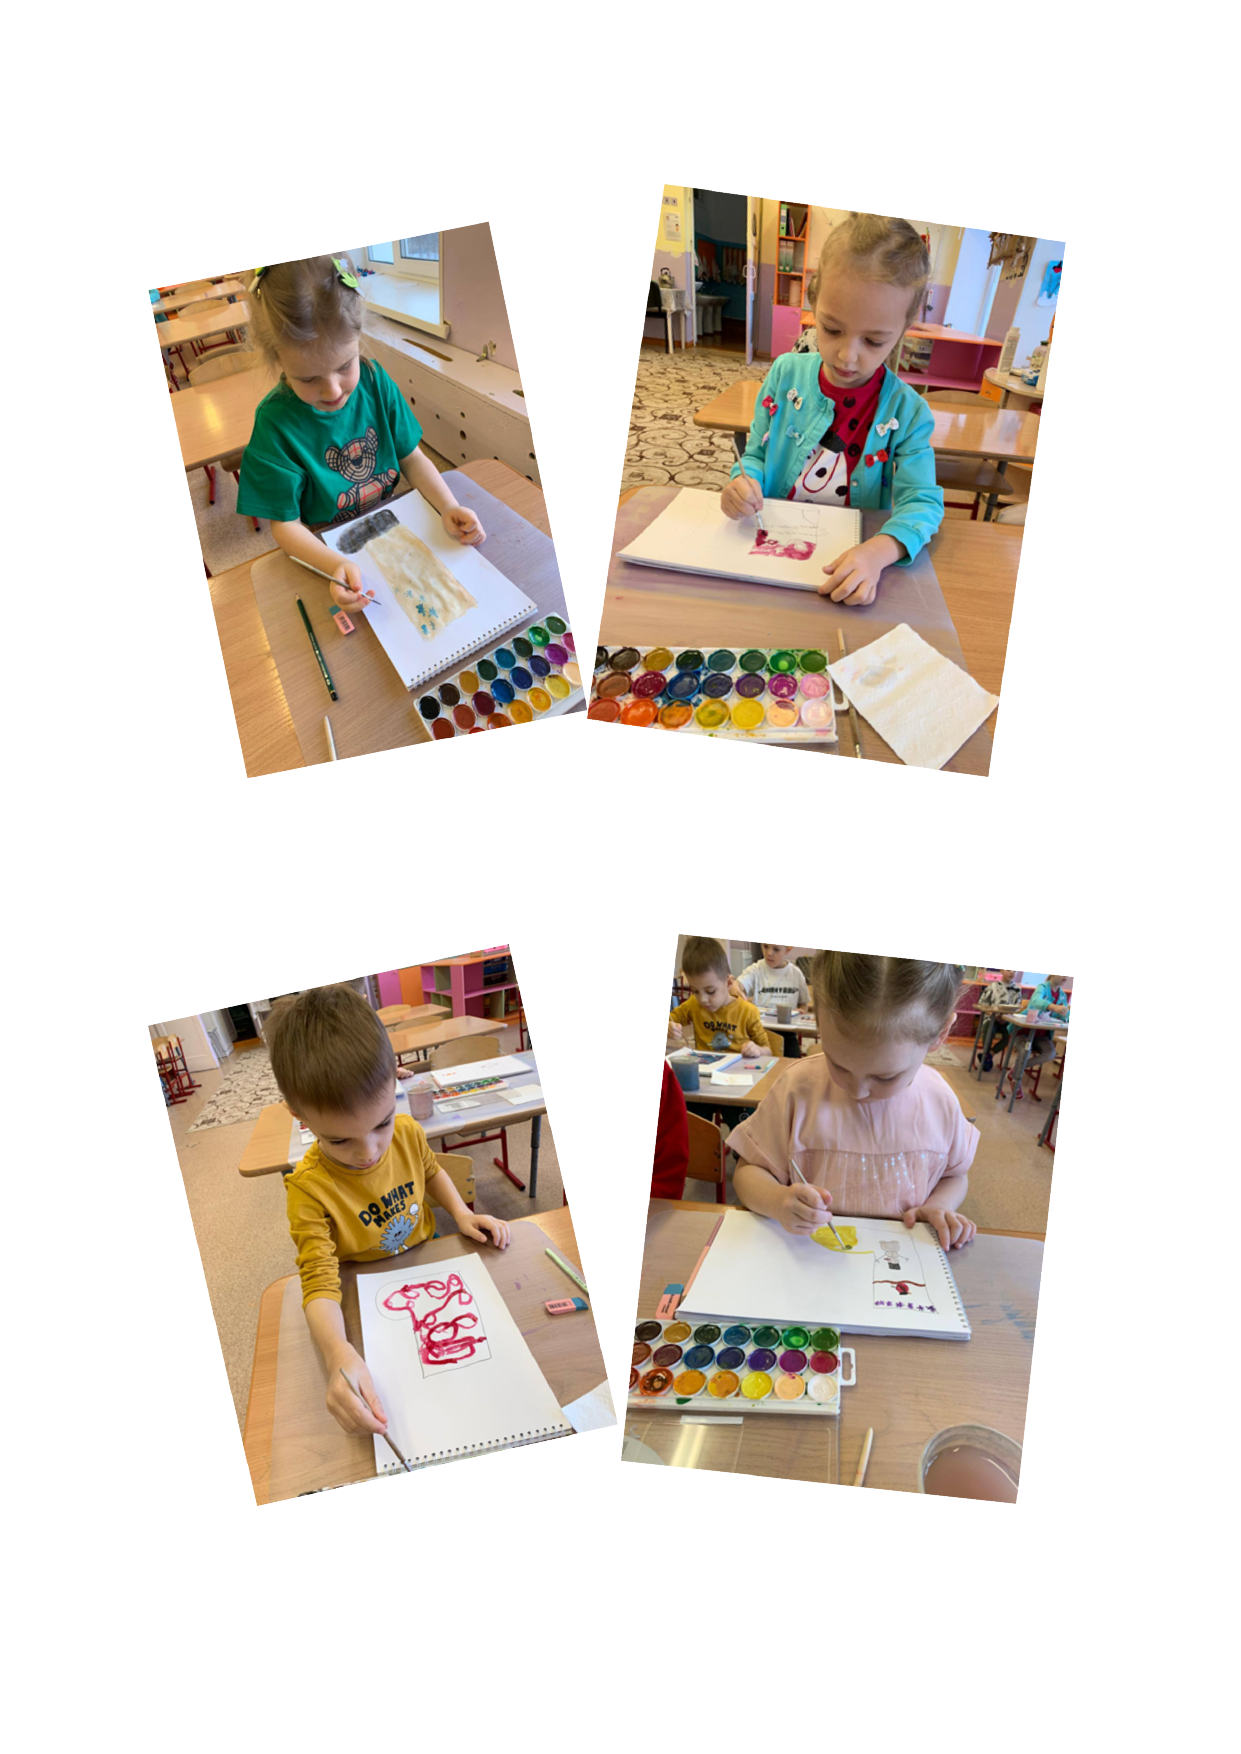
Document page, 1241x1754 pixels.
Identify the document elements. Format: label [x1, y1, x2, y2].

picture [149, 945, 617, 1505]
picture [622, 935, 1073, 1503]
picture [588, 185, 1065, 776]
picture [149, 222, 587, 777]
